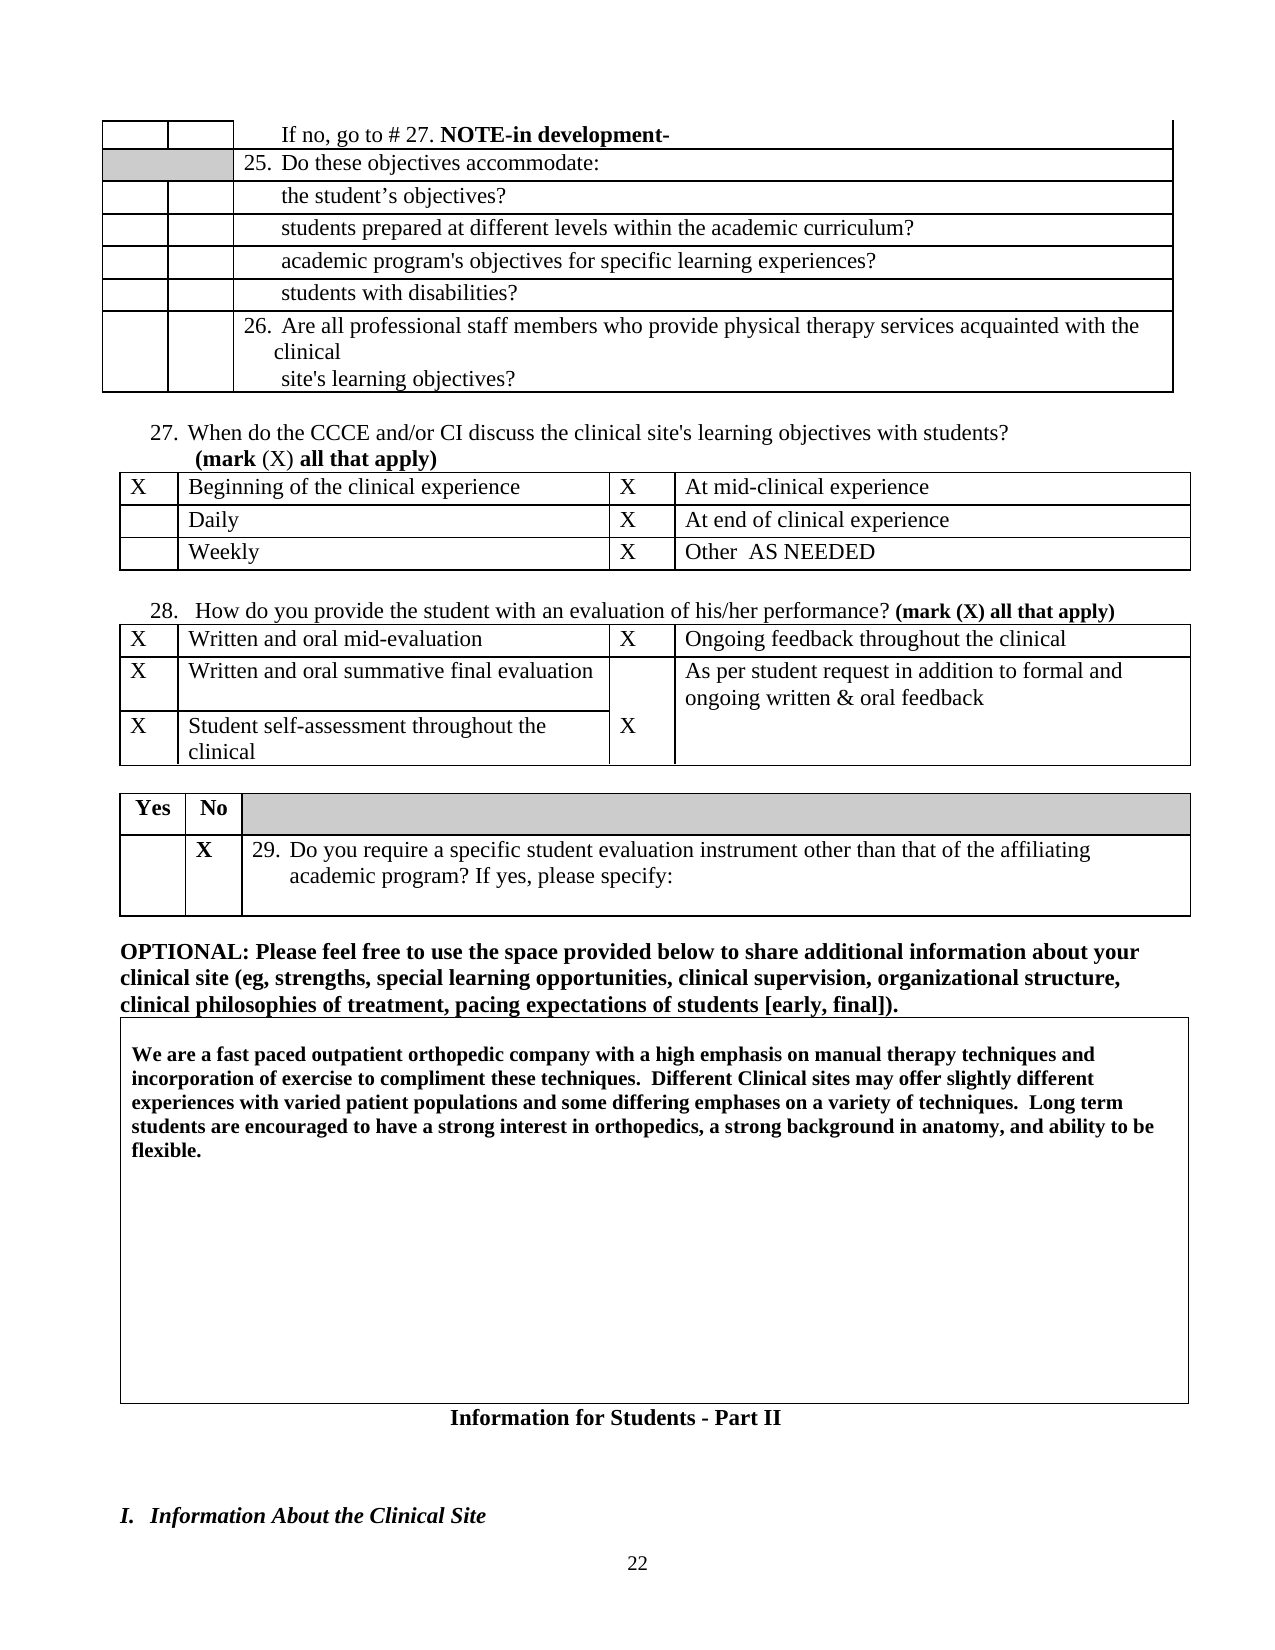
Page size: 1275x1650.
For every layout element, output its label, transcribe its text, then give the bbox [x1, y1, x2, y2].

table_cell X [186, 836, 241, 915]
table_cell [169, 182, 233, 213]
table_cell X [610, 538, 674, 569]
table_cell X [169, 122, 233, 148]
table_cell X [121, 712, 177, 764]
table_header Ongoing feedback throughout the clinical [676, 625, 1190, 656]
table_cell [610, 658, 674, 710]
table_header We are a fast paced outpatient orthopedic company with a high emphasis on manual therapy techniques and incorporation of exercise to compliment these techniques. Different Clinical sites may offer slightly different experiences with varied patient populations and some differing emphases on a variety of techniques. Long term students are encouraged to have a strong interest in orthopedics, a strong background in anatomy, and ability to be flexible. [121, 1018, 1188, 1403]
text I. Information About the Clinical Site [120, 1502, 1155, 1529]
table_cell 25. Do these objectives accommodate: [234, 150, 1172, 180]
table_cell At end of clinical experience [676, 506, 1190, 537]
table_header Beginning of the clinical experience [179, 473, 609, 504]
table_header Written and oral mid-evaluation [179, 625, 609, 656]
table_cell Other AS NEEDED [676, 538, 1190, 569]
table_cell [121, 506, 177, 537]
table_cell [103, 182, 167, 213]
table_cell [169, 247, 233, 278]
table_cell [103, 150, 233, 180]
text 27. When do the CCCE and/or CI discuss the clinical site's learning objectives with students? [120, 419, 1155, 445]
table_cell [103, 280, 167, 310]
table_header No [186, 794, 241, 834]
table_cell [103, 312, 167, 391]
table_cell As per student request in addition to formal and ongoing written & oral feedback [676, 658, 1190, 710]
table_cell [234, 120, 1172, 148]
table_cell the student’s objectives? [234, 182, 1172, 213]
table_cell Written and oral summative final evaluation [179, 658, 609, 710]
table_cell 26. Are all professional staff members who provide physical therapy services acquainted with the clinical site's learning objectives? [234, 312, 1172, 391]
table_cell X [610, 710, 674, 764]
table_cell Daily [179, 506, 609, 537]
table_header [243, 794, 1190, 834]
text 28. How do you provide the student with an evaluation of his/her performance? (mark (X) all that apply) [120, 597, 1155, 623]
table_cell [676, 710, 1190, 764]
table_cell [103, 215, 167, 245]
table_cell academic program's objectives for specific learning experiences? [234, 247, 1172, 278]
table_header X [610, 625, 674, 656]
table_cell X [610, 506, 674, 537]
text (mark (X) all that apply) [120, 445, 1155, 472]
table_header Yes [121, 794, 185, 834]
table_cell [121, 836, 185, 915]
table_cell [103, 247, 167, 278]
table_header X [121, 473, 177, 504]
table_header At mid-clinical experience [676, 473, 1190, 504]
table_cell [169, 280, 233, 310]
table_cell X [121, 658, 177, 710]
text OPTIONAL: Please feel free to use the space provided below to share additional information about your clinical site (eg, strengths, special learning opportunities, clinical supervision, organizational structure, clinical philosophies of treatment, pacing expectations of students [early, final]). [120, 938, 1155, 1017]
table_cell students prepared at different levels within the academic curriculum? [234, 215, 1172, 245]
table_cell [121, 538, 177, 569]
table_cell Weekly [179, 538, 609, 569]
table_cell [169, 312, 233, 391]
table_cell students with disabilities? [234, 280, 1172, 310]
table_cell [103, 122, 167, 148]
text Information for Students - Part II [120, 1404, 1155, 1431]
table_header X [121, 625, 177, 656]
table_cell Do you require a specific student evaluation instrument other than that of the affiliating academic program? If yes, please specify: [243, 836, 1190, 915]
table_cell [169, 215, 233, 245]
table_header X [610, 473, 674, 504]
table_cell Student self-assessment throughout the clinical [179, 712, 609, 764]
